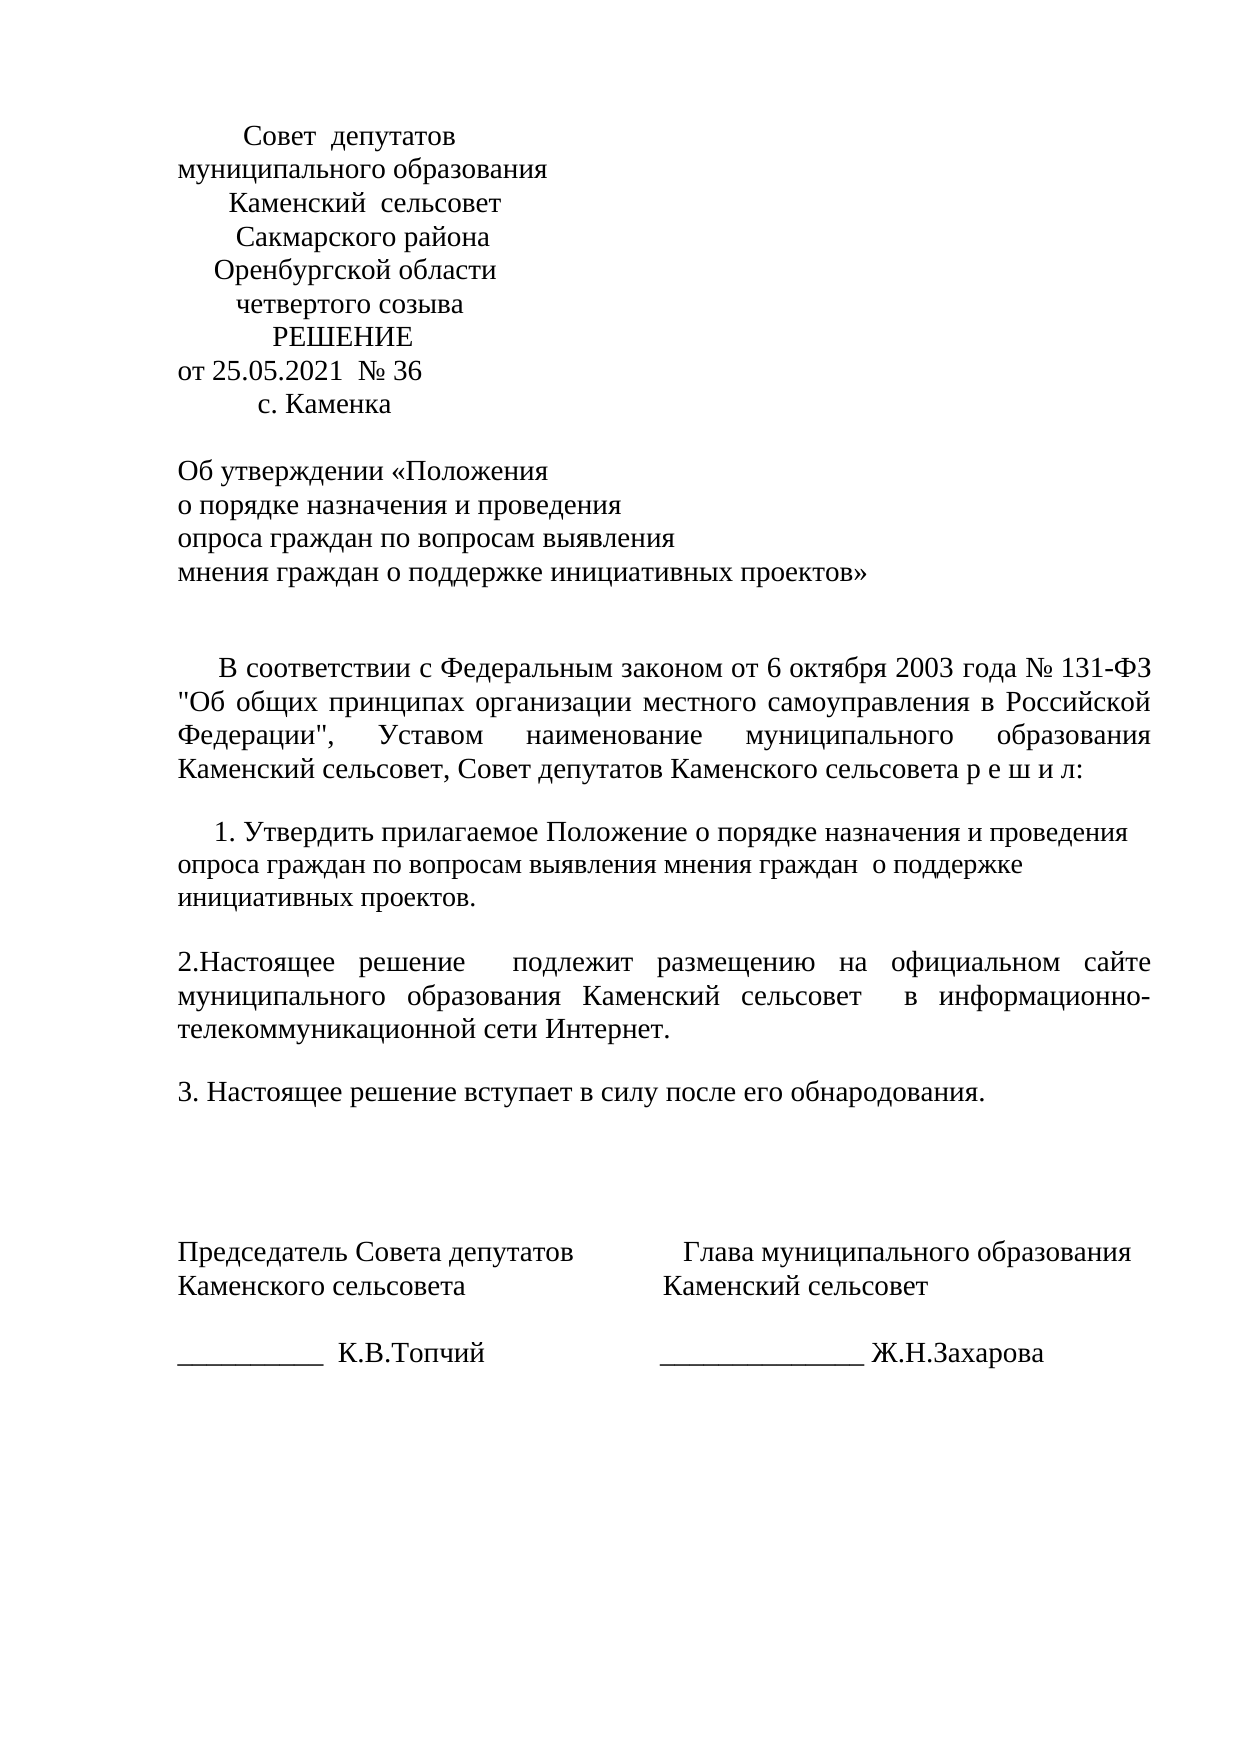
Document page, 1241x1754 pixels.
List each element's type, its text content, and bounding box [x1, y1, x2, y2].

text Совет депутатов муниципального образования [177, 118, 1152, 185]
text от 25.05.2021 № 36 [177, 353, 1152, 386]
text о порядке назначения и проведения [177, 487, 1152, 521]
text мнения граждан о поддержке инициативных проектов» [177, 554, 1152, 588]
text Сакмарского района [177, 219, 1152, 252]
text Оренбургской области [177, 252, 1152, 286]
text Председатель Совета депутатов Глава муниципального образования [133, 1234, 1152, 1268]
text __________ К.В.Топчий ______________ Ж.Н.Захарова [177, 1335, 1152, 1368]
text Каменский сельсовет [177, 185, 1152, 219]
text 1. Утвердить прилагаемое Положение о порядке назначения и проведения [177, 814, 1152, 847]
text опроса граждан по вопросам выявления [177, 521, 1152, 554]
text Каменского сельсовета Каменский сельсовет [177, 1268, 1152, 1301]
text В соответствии с Федеральным законом от 6 октября 2003 года № 131-ФЗ "Об общих принципах организации местного самоуправления в Российской Федерации", Уставом наименование муниципального образования Каменский сельсовет, Совет депутатов Каменского сельсовета р е ш и л: [177, 650, 1152, 784]
text 2.Настоящее решение подлежит размещению на официальном сайте муниципального образования Каменский сельсовет в информационно-телекоммуникационной сети Интернет. [177, 944, 1152, 1045]
text РЕШЕНИЕ [177, 319, 1152, 353]
text с. Каменка [177, 386, 1152, 420]
text опроса граждан по вопросам выявления мнения граждан о поддержке инициативных проектов. [177, 847, 1152, 912]
text Об утверждении «Положения [177, 453, 1152, 487]
text 3. Настоящее решение вступает в силу после его обнародования. [177, 1074, 1152, 1108]
text четвертого созыва [177, 286, 1152, 319]
